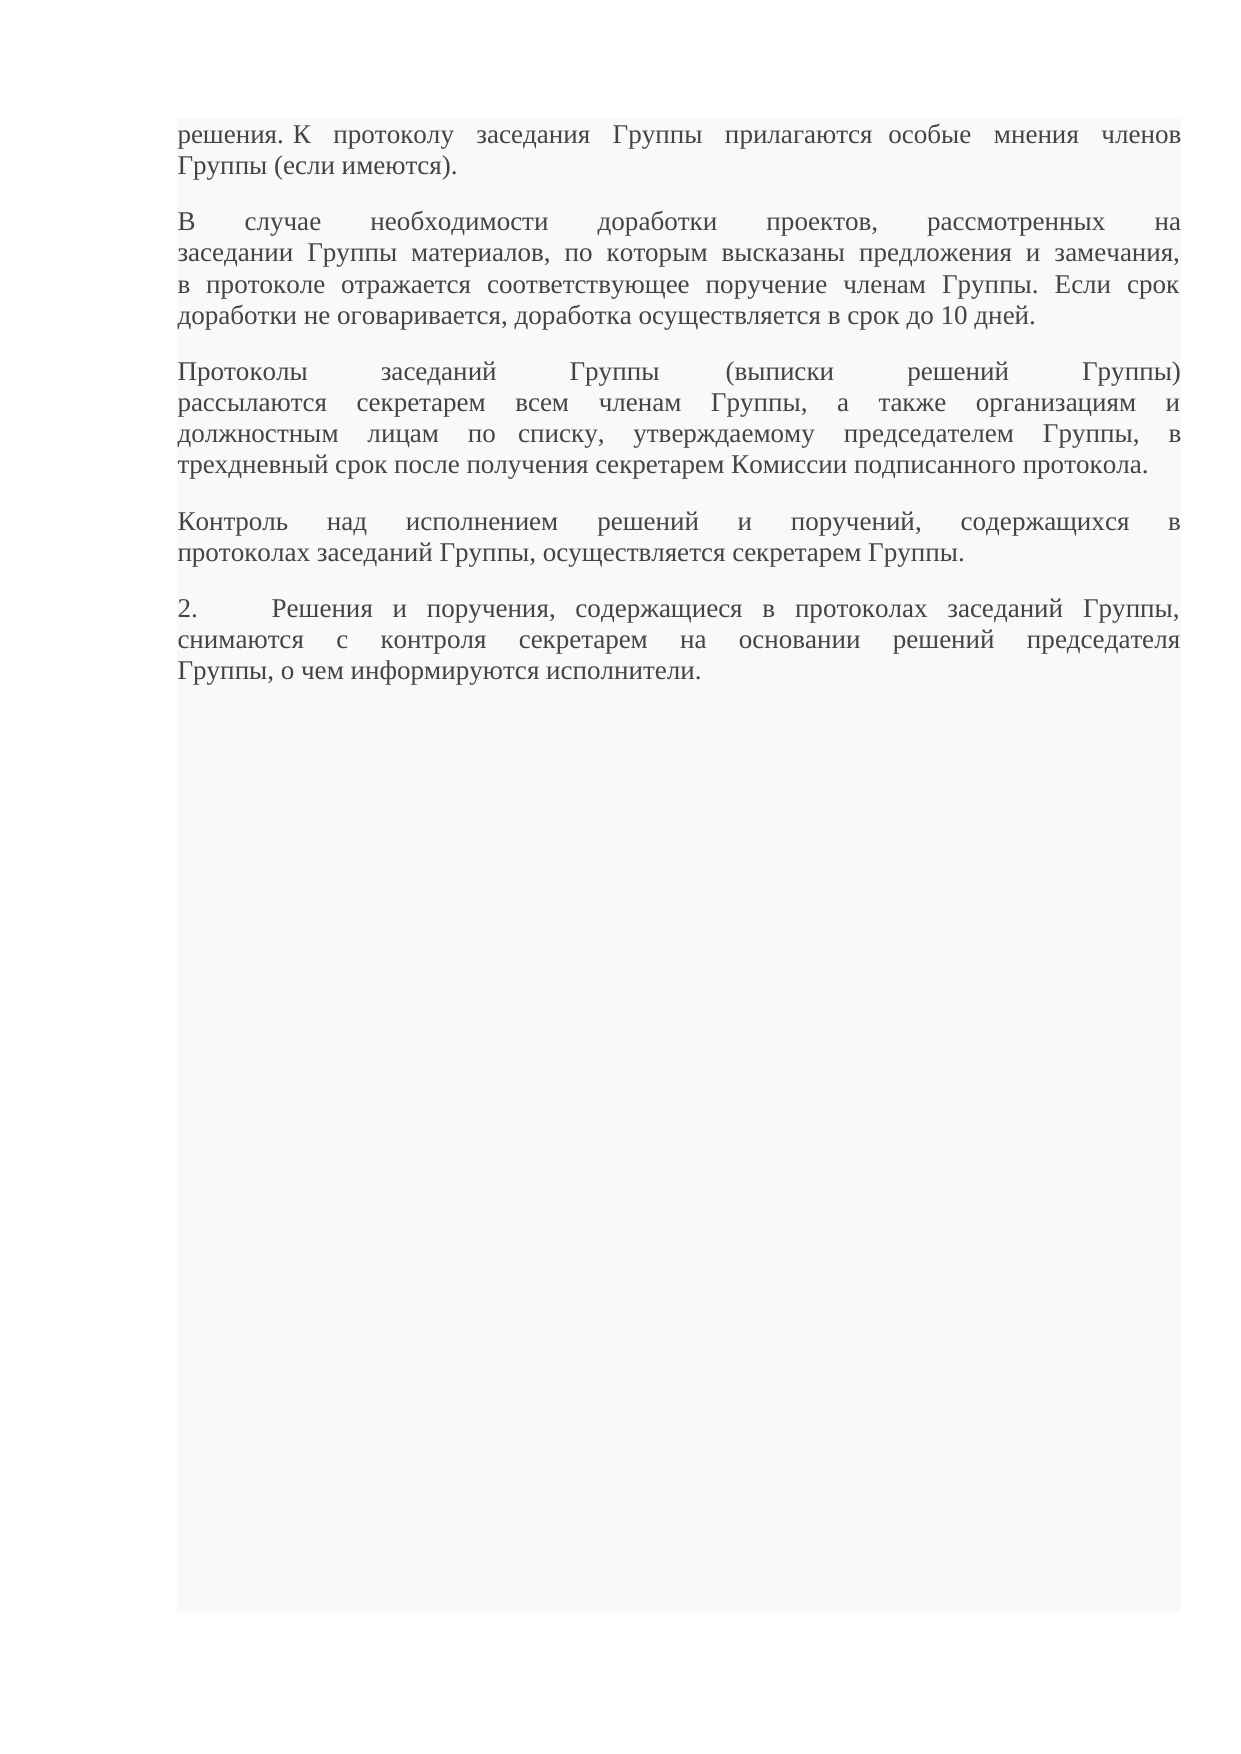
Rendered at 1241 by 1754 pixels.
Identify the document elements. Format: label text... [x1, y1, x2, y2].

text В случае необходимости доработки проектов, рассмотренных на заседании Группы материалов, по которым высказаны предложения и замечания, в протоколе отражается соответствующее поручение членам Группы. Если срок доработки не оговаривается, доработка осуществляется в срок до 10 дней. [177, 205, 1181, 330]
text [177, 118, 1181, 180]
text 2. Решения и поручения, содержащиеся в протоколах заседаний Группы, снимаются с контроля секретарем на основании решений председателя Группы, о чем информируются исполнители. [177, 592, 1181, 685]
text Протоколы заседаний Группы (выписки решений Группы) рассылаются секретарем всем членам Группы, а также организациям и должностным лицам по списку, утверждаемому председателем Группы, в трехдневный срок после получения секретарем Комиссии подписанного протокола. [177, 355, 1181, 479]
text Контроль над исполнением решений и поручений, содержащихся в протоколах заседаний Группы, осуществляется секретарем Группы. [177, 504, 1181, 567]
